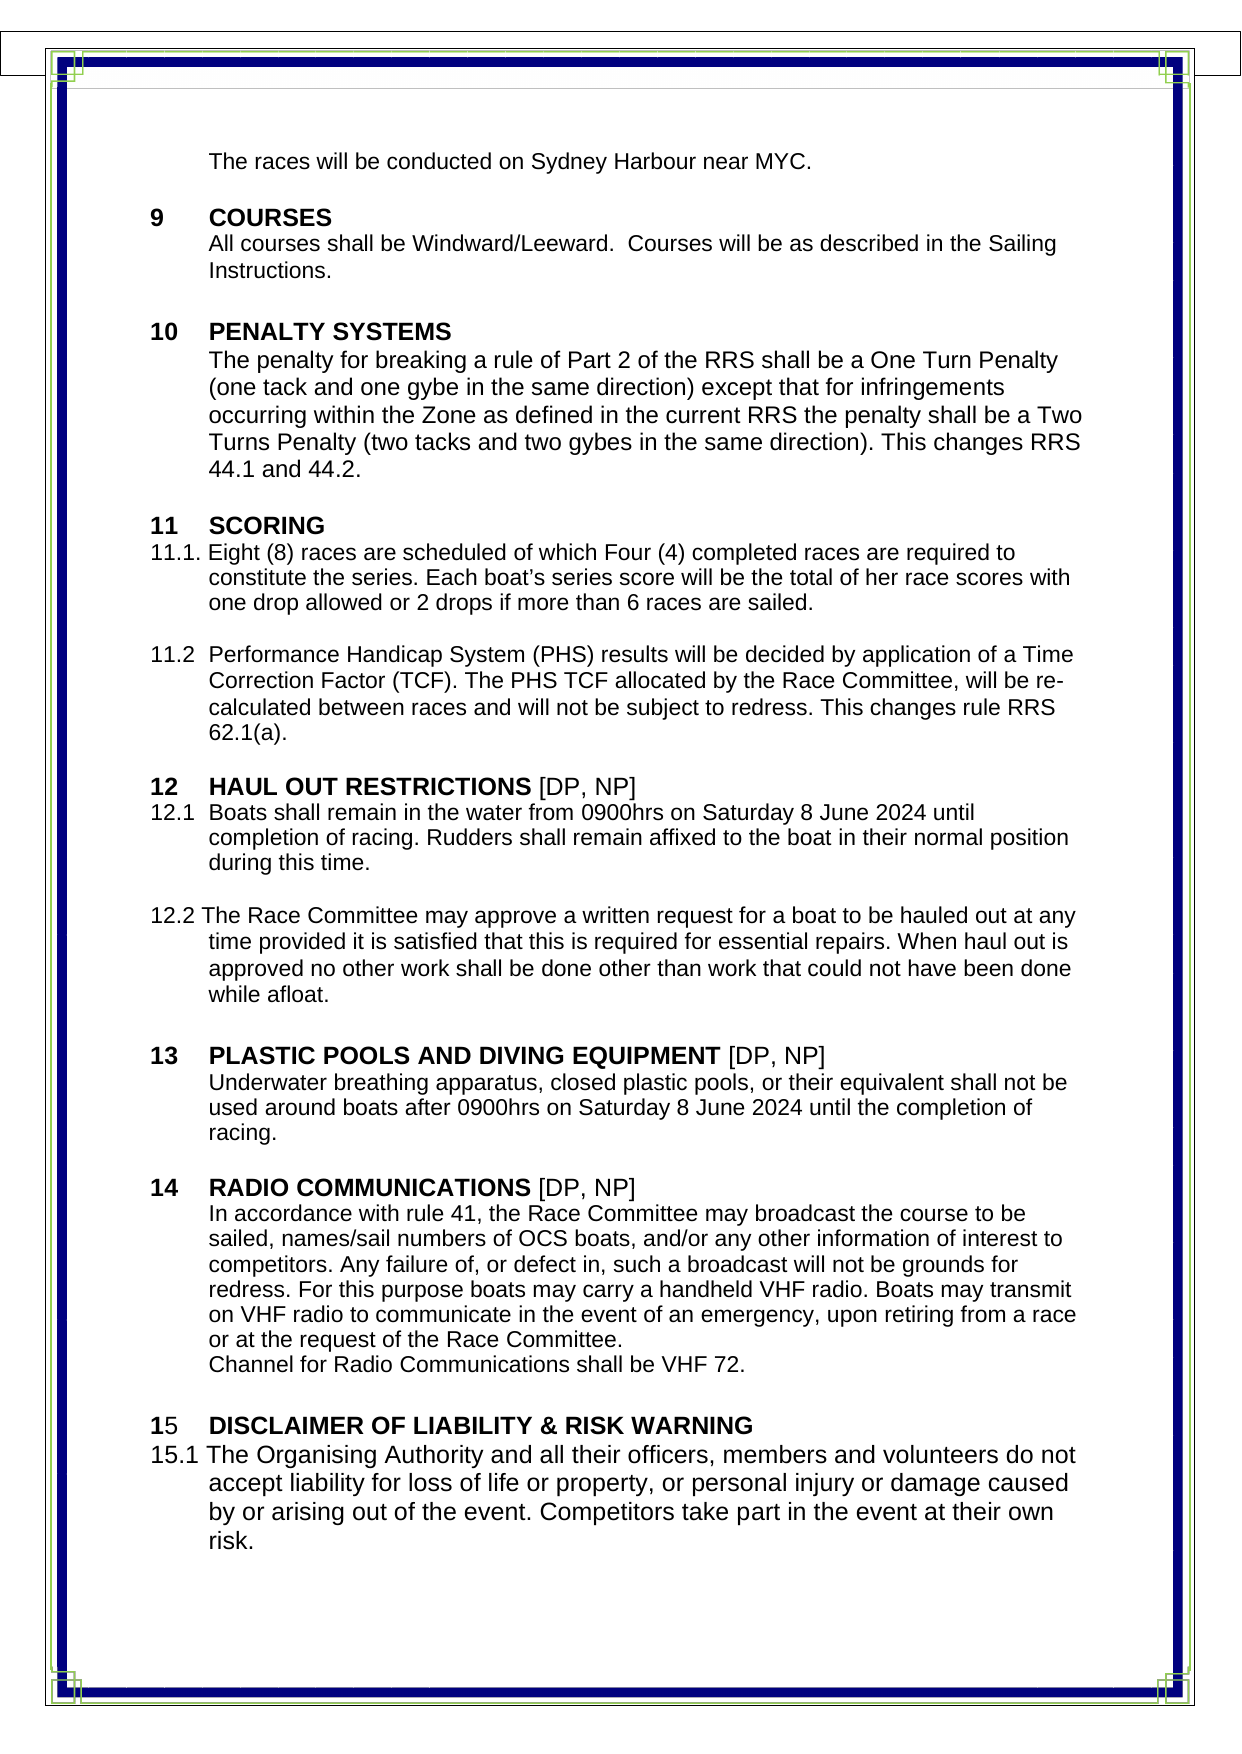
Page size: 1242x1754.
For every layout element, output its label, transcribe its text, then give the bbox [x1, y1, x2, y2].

text 11.2 Performance Handicap System (PHS) results will be decided by application of a Time Correction Factor (TCF). The PHS TCF allocated by the Race Committee, will be re- calculated between races and will not be subject to redress. This changes rule RRS [150, 641, 1079, 720]
text 15.1 The Organising Authority and all their officers, members and volunteers do not accept liability for loss of life or property, or personal injury or damage caused by or arising out of the event. Competitors take part in the event at their own risk. [150, 1440, 1077, 1555]
text 9 COURSES [150, 203, 1094, 232]
text In accordance with rule 41, the Race Committee may broadcast the course to be sailed, names/sail numbers of OCS boats, and/or any other information of interest to [208, 1202, 1067, 1252]
text 15 DISCLAIMER OF LIABILITY & RISK WARNING [150, 1411, 1094, 1440]
text All courses shall be Windward/Leeward. Courses will be as described in the Sailing [208, 232, 1094, 257]
text 11.1. Eight (8) races are scheduled of which Four (4) completed races are required to constitute the series. Each boat’s series score will be the total of her race scores with one drop allowed or 2 drops if more than 6 races are sailed. [150, 540, 1075, 615]
picture [46, 49, 1194, 1705]
text competitors. Any failure of, or defect in, such a broadcast will not be grounds for redress. For this purpose boats may carry a handheld VHF radio. Boats may transmit [208, 1252, 1076, 1302]
text Instructions. [208, 257, 1094, 283]
text 44.1 and 44.2. [208, 456, 1094, 483]
text on VHF radio to communicate in the event of an emergency, upon retiring from a race or at the request of the Race Committee. [208, 1302, 1081, 1352]
text The penalty for breaking a rule of Part 2 of the RRS shall be a One Turn Penalty (one tack and one gybe in the same direction) except that for infringements occurring within the Zone as defined in the current RRS the penalty shall be a Two Turns Penalty (two tacks and two gybes in the same direction). This changes RRS [208, 346, 1087, 456]
text 14 RADIO COMMUNICATIONS [DP, NP] [150, 1173, 1094, 1201]
text The races will be conducted on Sydney Harbour near MYC. [208, 148, 1094, 174]
text during this time. [208, 851, 1094, 876]
text 10 PENALTY SYSTEMS [150, 317, 1094, 346]
text Underwater breathing apparatus, closed plastic pools, or their equivalent shall not be used around boats after 0900hrs on Saturday 8 June 2024 until the completion of racing. [208, 1070, 1073, 1145]
text 11 SCORING [150, 511, 1094, 539]
text Channel for Radio Communications shall be VHF 72. [208, 1352, 1094, 1377]
text 13 PLASTIC POOLS AND DIVING EQUIPMENT [DP, NP] [150, 1041, 1094, 1070]
text 12.1 Boats shall remain in the water from 0900hrs on Saturday 8 June 2024 until completion of racing. Rudders shall remain affixed to the boat in their normal position [150, 801, 1074, 851]
text 12 HAUL OUT RESTRICTIONS [DP, NP] [150, 772, 1094, 800]
text 12.2 The Race Committee may approve a written request for a boat to be hauled out at any time provided it is satisfied that this is required for essential repairs. When haul out is approved no other work shall be done other than work that could not have been done while afloat. [150, 902, 1080, 1007]
text 62.1(a). [208, 720, 1094, 745]
